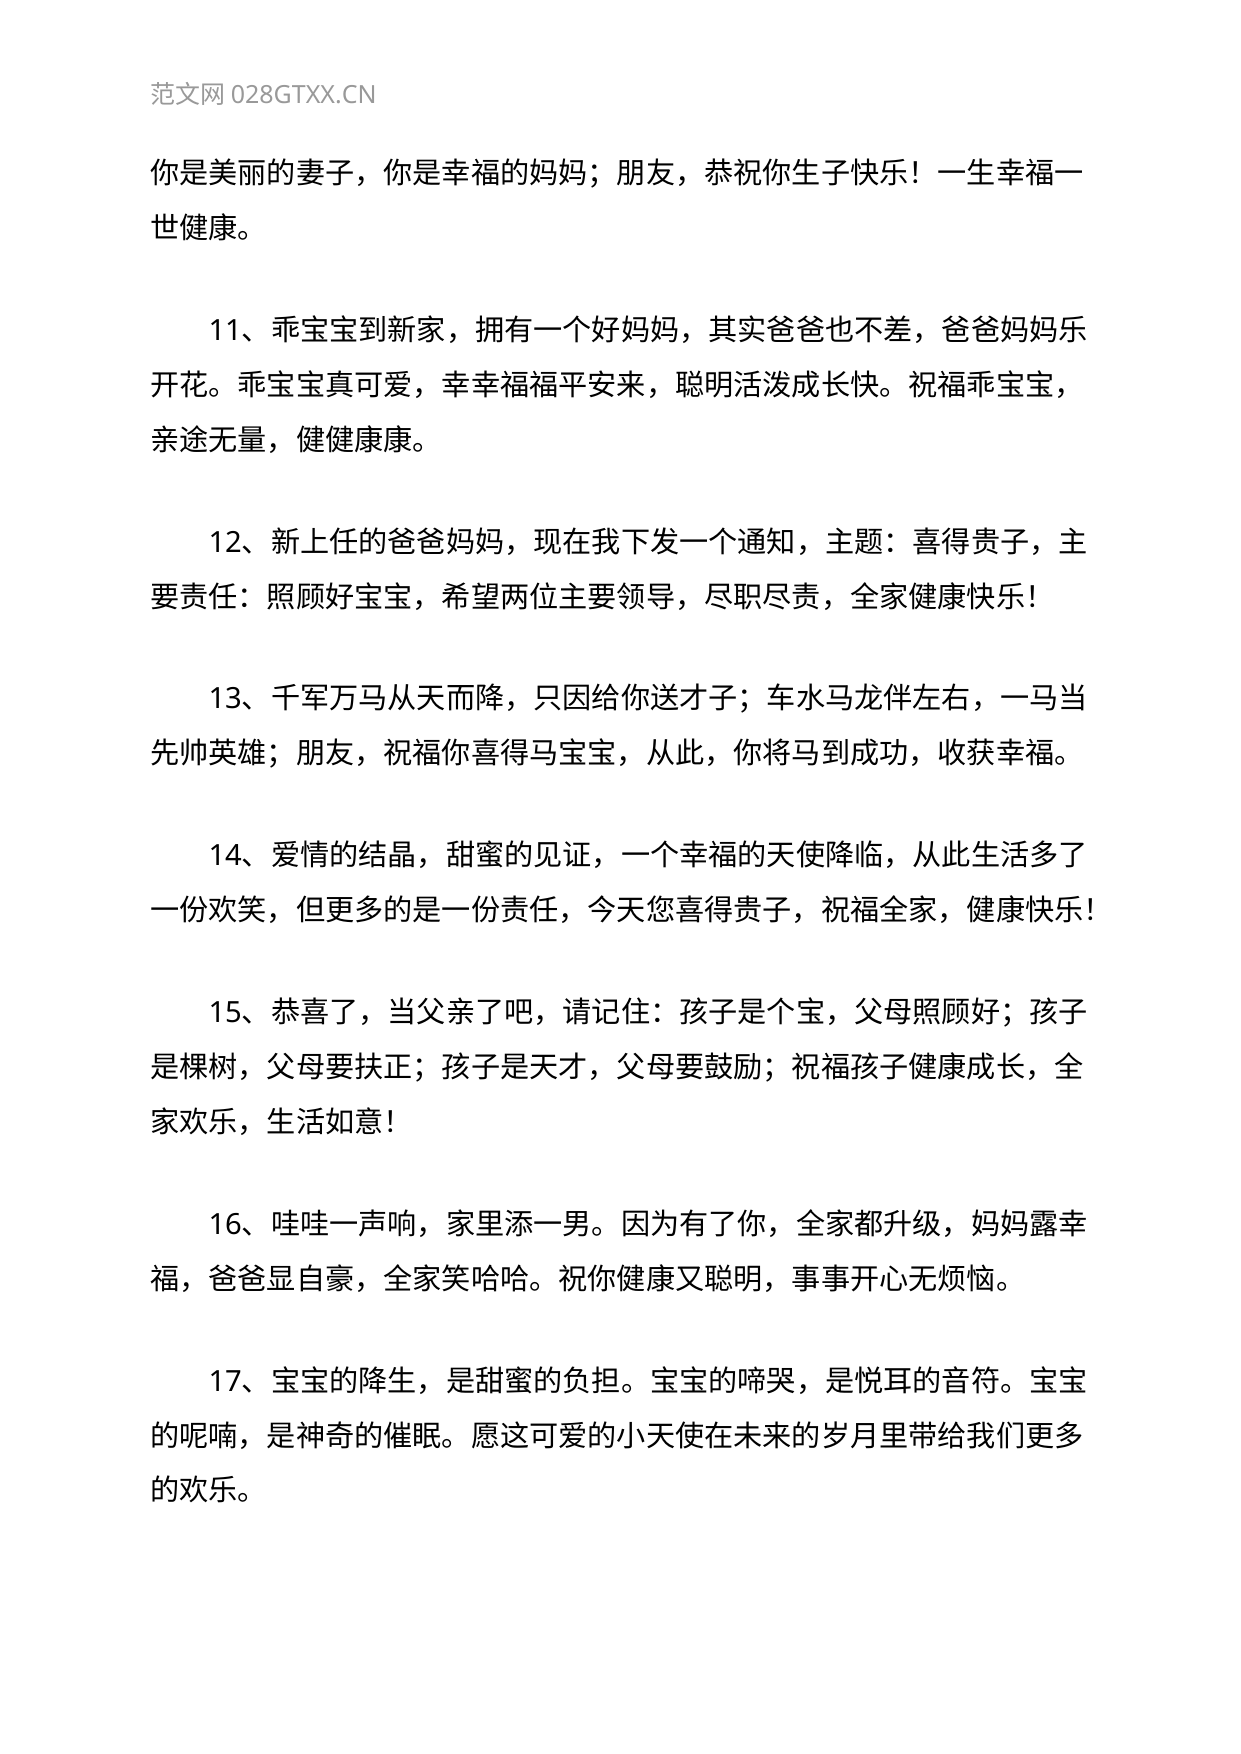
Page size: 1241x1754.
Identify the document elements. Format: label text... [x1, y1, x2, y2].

text 11、乖宝宝到新家，拥有一个好妈妈，其实爸爸也不差，爸爸妈妈乐开花。乖宝宝真可爱，幸幸福福平安来，聪明活泼成长快。祝福乖宝宝，亲途无量，健健康康。 [150, 307, 1090, 459]
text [150, 150, 1090, 247]
text 12、新上任的爸爸妈妈，现在我下发一个通知，主题：喜得贵子，主要责任：照顾好宝宝，希望两位主要领导，尽职尽责，全家健康快乐！ [150, 518, 1090, 616]
text 15、恭喜了，当父亲了吧，请记住：孩子是个宝，父母照顾好；孩子是棵树，父母要扶正；孩子是天才，父母要鼓励；祝福孩子健康成长，全家欢乐，生活如意！ [150, 989, 1090, 1141]
text 17、宝宝的降生，是甜蜜的负担。宝宝的啼哭，是悦耳的音符。宝宝的呢喃，是神奇的催眠。愿这可爱的小天使在未来的岁月里带给我们更多的欢乐。 [150, 1357, 1090, 1509]
text 16、哇哇一声响，家里添一男。因为有了你，全家都升级，妈妈露幸福，爸爸显自豪，全家笑哈哈。祝你健康又聪明，事事开心无烦恼。 [150, 1200, 1090, 1298]
text 14、爱情的结晶，甜蜜的见证，一个幸福的天使降临，从此生活多了一份欢笑，但更多的是一份责任，今天您喜得贵子，祝福全家，健康快乐！ [150, 832, 1090, 929]
text 13、千军万马从天而降，只因给你送才子；车水马龙伴左右，一马当先帅英雄；朋友，祝福你喜得马宝宝，从此，你将马到成功，收获幸福。 [150, 675, 1090, 772]
